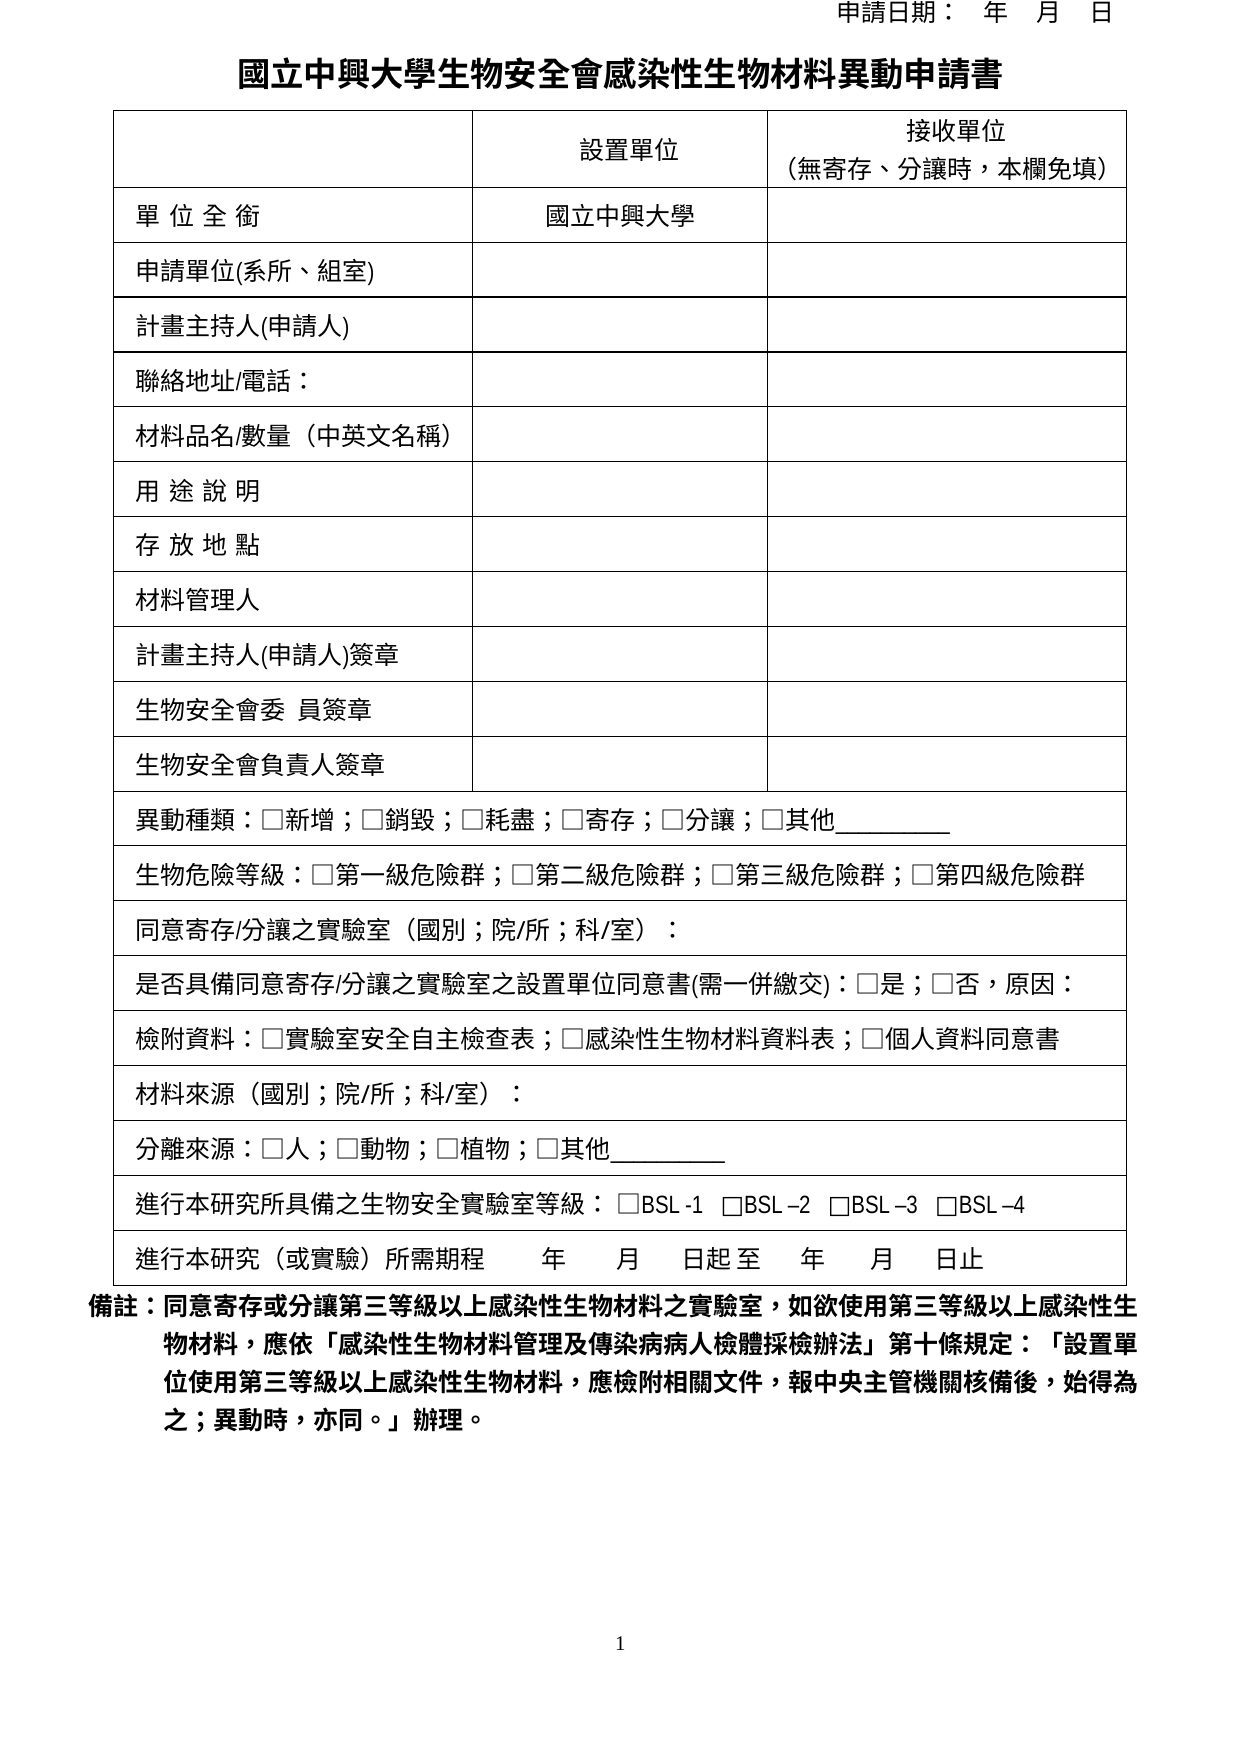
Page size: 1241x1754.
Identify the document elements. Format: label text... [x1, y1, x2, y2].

table_cell [473, 737, 767, 791]
table_cell 計畫主持人(申請人) [114, 298, 472, 351]
table_cell 用途說明 [114, 462, 472, 516]
table_cell [473, 572, 767, 626]
table_cell [768, 737, 1126, 791]
table_cell 接收單位 （無寄存、分讓時，本欄免填） [768, 111, 1126, 187]
table_cell 進行本研究所具備之生物安全實驗室等級： □BSL -1 □BSL –2 □BSL –3 □BSL –4 [114, 1176, 1126, 1230]
table_cell [768, 682, 1126, 736]
table_cell [768, 407, 1126, 461]
table_cell [768, 243, 1126, 296]
table_cell [768, 517, 1126, 571]
table_header 國立中興大學生物安全會感染性生物材料異動申請書 [114, 34, 1126, 110]
table_cell 聯絡地址/電話： [114, 353, 472, 406]
table_cell [768, 353, 1126, 406]
table_cell [473, 462, 767, 516]
table_cell [473, 353, 767, 406]
table_cell [768, 188, 1126, 242]
table_cell 材料來源（國別；院/所；科/室）： [114, 1066, 1126, 1120]
table_cell [473, 243, 767, 296]
table_cell [768, 627, 1126, 681]
text 備註：同意寄存或分讓第三等級以上感染性生物材料之實驗室，如欲使用第三等級以上感染性生物材料，應依「感染性生物材料管理及傳染病病人檢體採檢辦法」第十條規定：「設置單位使用第三等級以上感染性生物材料，應檢附相關文件，報中央主管機關核備後，始得為之；異動時，亦同。」辦理。 [89, 1286, 1152, 1437]
table_cell [473, 298, 767, 351]
table_cell 生物危險等級：□第一級危險群；□第二級危險群；□第三級危險群；□第四級危險群 [114, 846, 1126, 900]
table_cell [473, 682, 767, 736]
table_cell 設置單位 [473, 111, 767, 187]
table_cell 生物安全會委 員簽章 [114, 682, 472, 736]
table_cell 生物安全會負責人簽章 [114, 737, 472, 791]
table_cell 材料管理人 [114, 572, 472, 626]
table_cell 異動種類：□新增；□銷毀；□耗盡；□寄存；□分讓；□其他__________ [114, 792, 1126, 845]
table_cell 進行本研究（或實驗）所需期程 年 月 日起 至 年 月 日止 [114, 1231, 1126, 1284]
table_cell [768, 572, 1126, 626]
table_cell 申請單位(系所、組室) [114, 243, 472, 296]
table_cell 計畫主持人(申請人)簽章 [114, 627, 472, 681]
table_cell 國立中興大學 [473, 188, 767, 242]
table_cell 同意寄存/分讓之實驗室（國別；院/所；科/室）： [114, 901, 1126, 955]
table_cell [473, 517, 767, 571]
table_cell 檢附資料：□實驗室安全自主檢查表；□感染性生物材料資料表；□個人資料同意書 [114, 1011, 1126, 1065]
table_cell 存放地點 [114, 517, 472, 571]
table_cell 單位全銜 [114, 188, 472, 242]
table_cell [768, 462, 1126, 516]
table_cell 分離來源：□人；□動物；□植物；□其他__________ [114, 1121, 1126, 1175]
table_cell [114, 111, 472, 187]
table_cell 材料品名/數量（中英文名稱） [114, 407, 472, 461]
table_cell 是否具備同意寄存/分讓之實驗室之設置單位同意書(需一併繳交)：□是；□否，原因： [114, 956, 1126, 1010]
table_cell [768, 298, 1126, 351]
table_cell [473, 407, 767, 461]
table_cell [473, 627, 767, 681]
